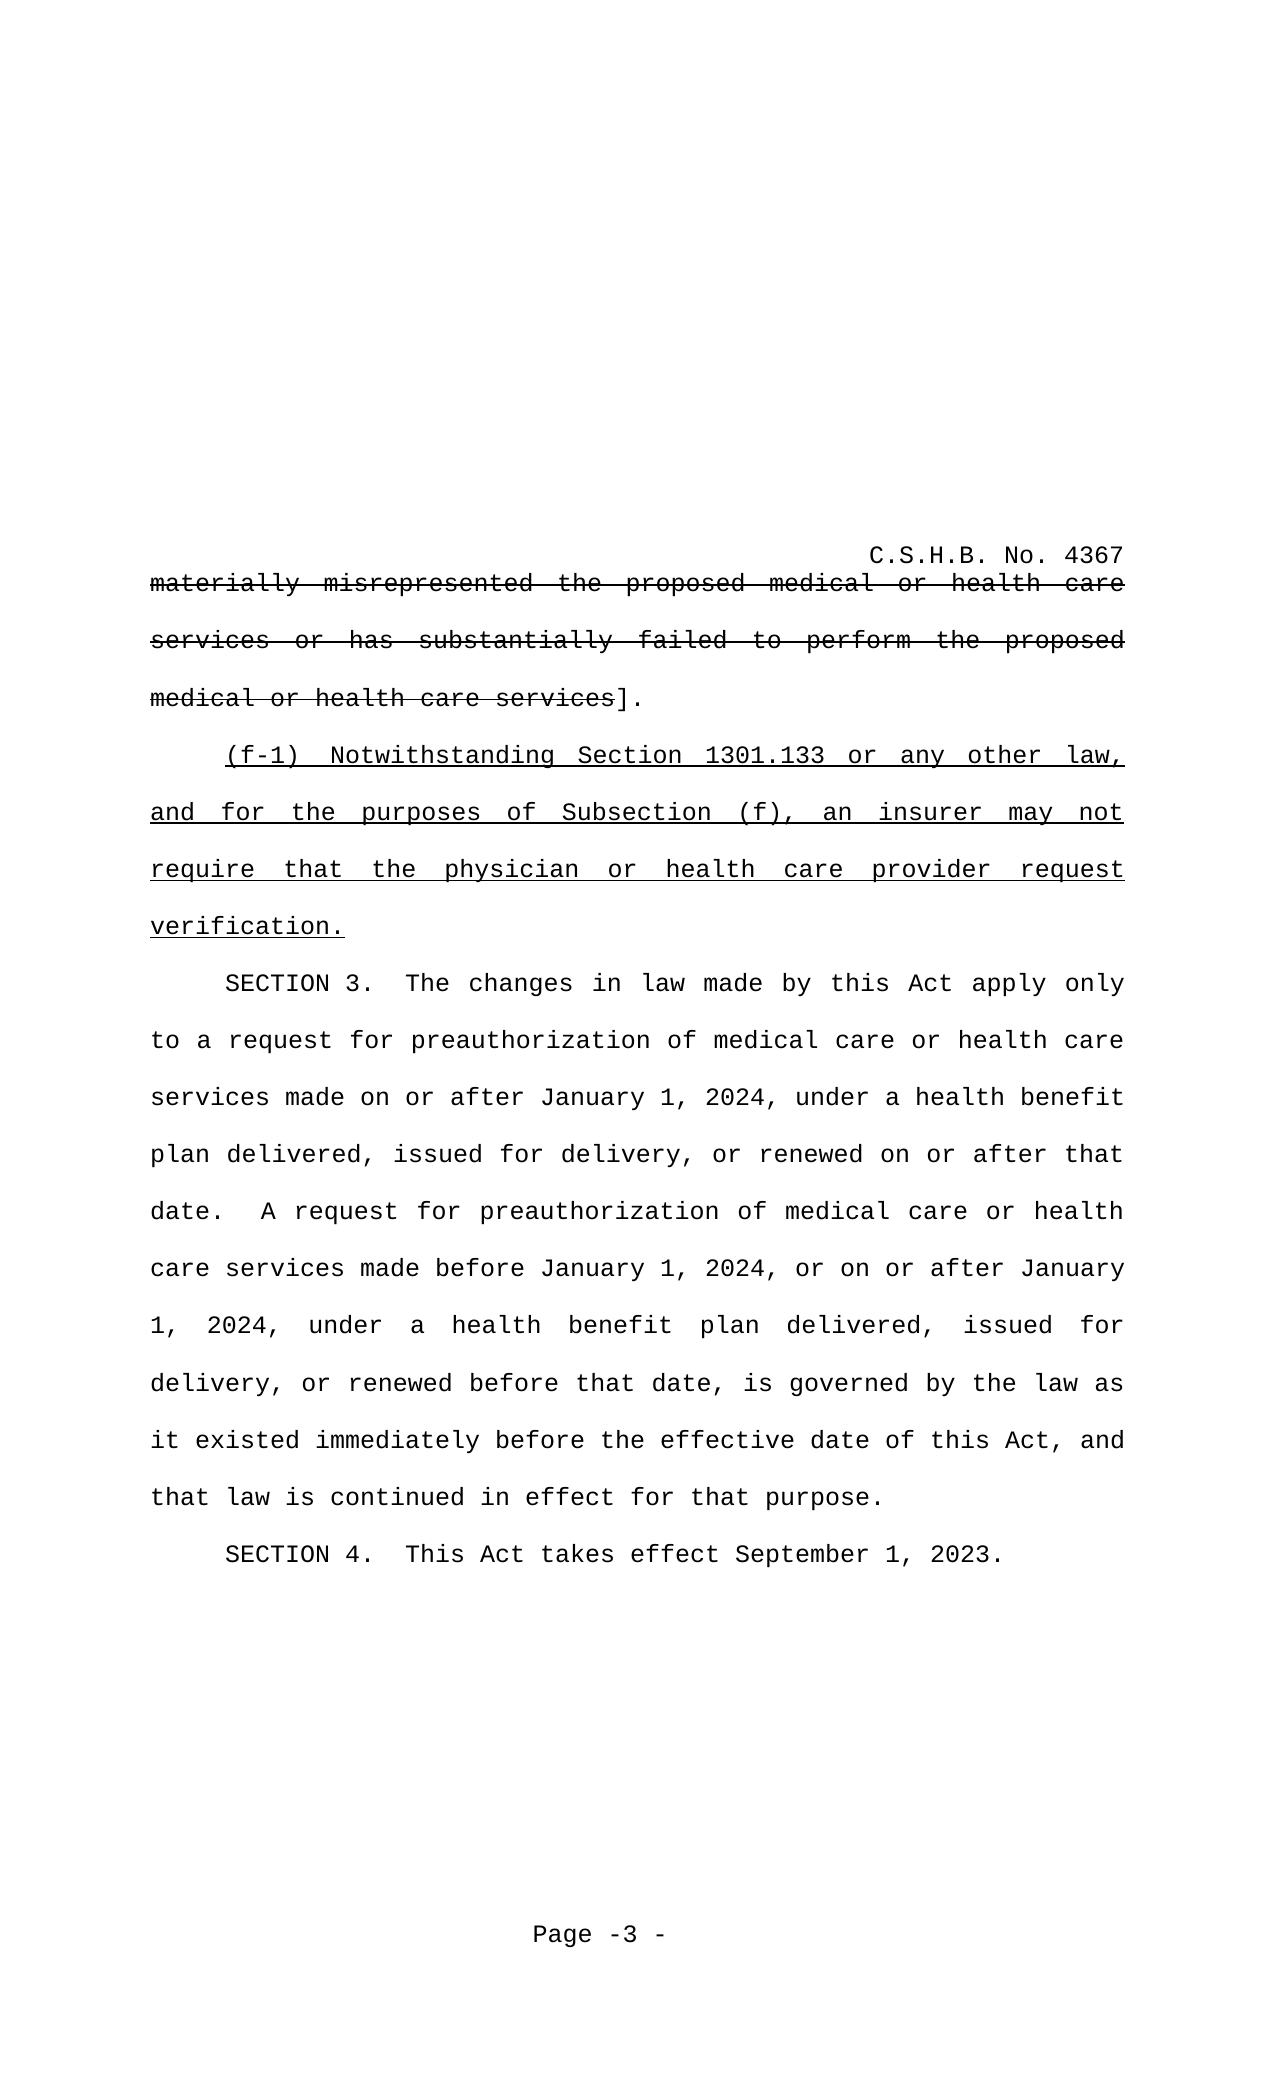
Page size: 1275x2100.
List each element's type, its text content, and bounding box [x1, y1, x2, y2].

text (f-1) Notwithstanding Section 1301.133 or any other law, and for the purposes of Subsection (f), an insurer may not require that the physician or health care provider request verification. [150, 742, 1125, 880]
text (f-1) Notwithstanding Section 1301.133 or any other law, and for the purposes of Subsection (f), an insurer may not require that the physician or health care provider request verification. [150, 881, 1125, 942]
text SECTION 3. The changes in law made by this Act apply only to a request for preauthorization of medical care or health care services made on or after January 1, 2024, under a health benefit plan delivered, issued for delivery, or renewed on or after that date. A request for preauthorization of medical care or health care services made before January 1, 2024, or on or after January 1, 2024, under a health benefit plan delivered, issued for delivery, or renewed before that date, is governed by the law as it existed immediately before the effective date of this Act, and that law is continued in effect for that purpose. [150, 970, 1125, 1513]
text SECTION 4. This Act takes effect September 1, 2023. [150, 1541, 1125, 1570]
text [150, 571, 1125, 584]
